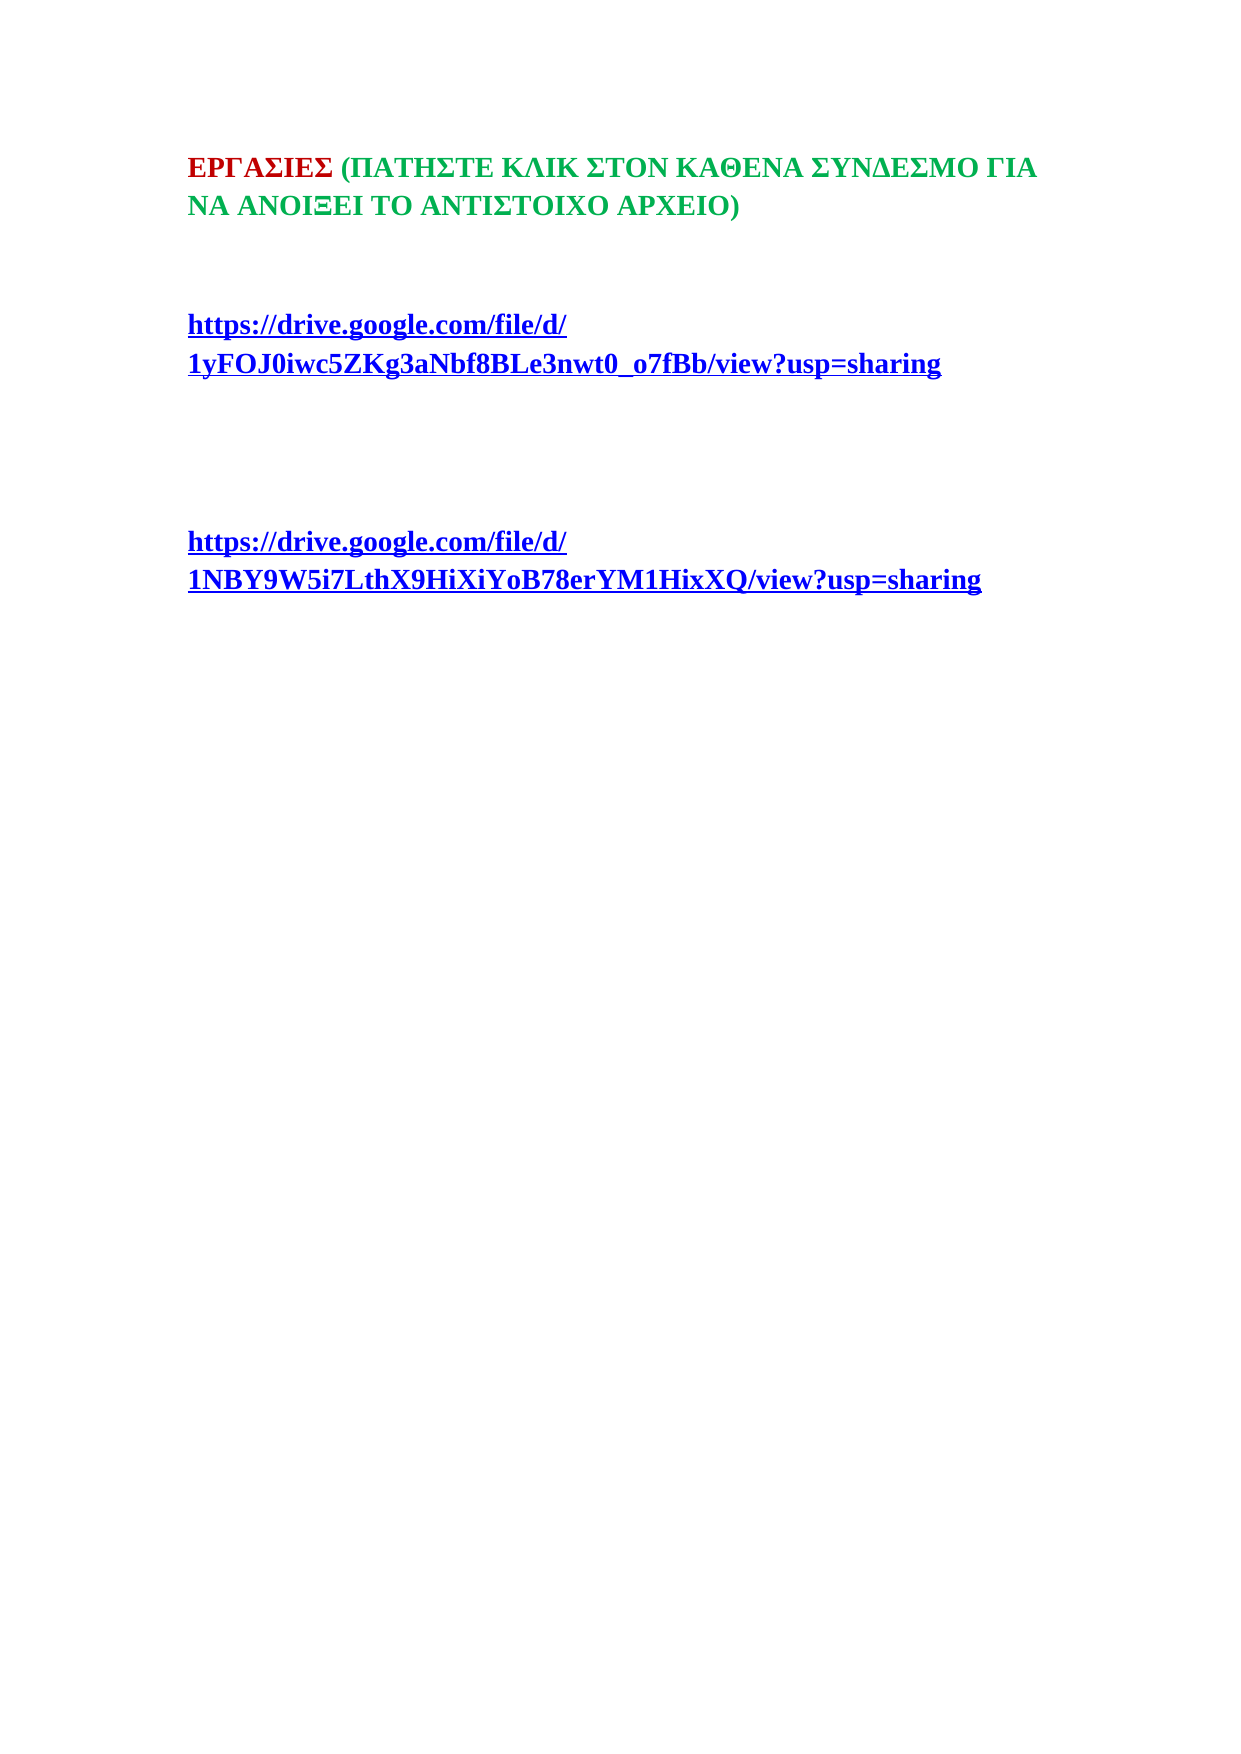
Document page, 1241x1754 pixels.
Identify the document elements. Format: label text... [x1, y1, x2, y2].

text https://drive.google.com/file/d/1yFOJ0iwc5ZKg3aNbf8BLe3nwt0_o7fBb/view?usp=sharing [187, 307, 1053, 379]
text https://drive.google.com/file/d/1NBY9W5i7LthX9HiXiYoB78erYM1HixXQ/view?usp=sharing [187, 524, 1053, 596]
text ΕΡΓΑΣΙΕΣ (ΠΑΤΗΣΤΕ ΚΛΙΚ ΣΤΟΝ ΚΑΘΕΝΑ ΣΥΝΔΕΣΜΟ ΓΙΑ ΝΑ ΑΝΟΙΞΕΙ ΤΟ ΑΝΤΙΣΤΟΙΧΟ ΑΡΧΕΙΟ) [187, 150, 1053, 222]
